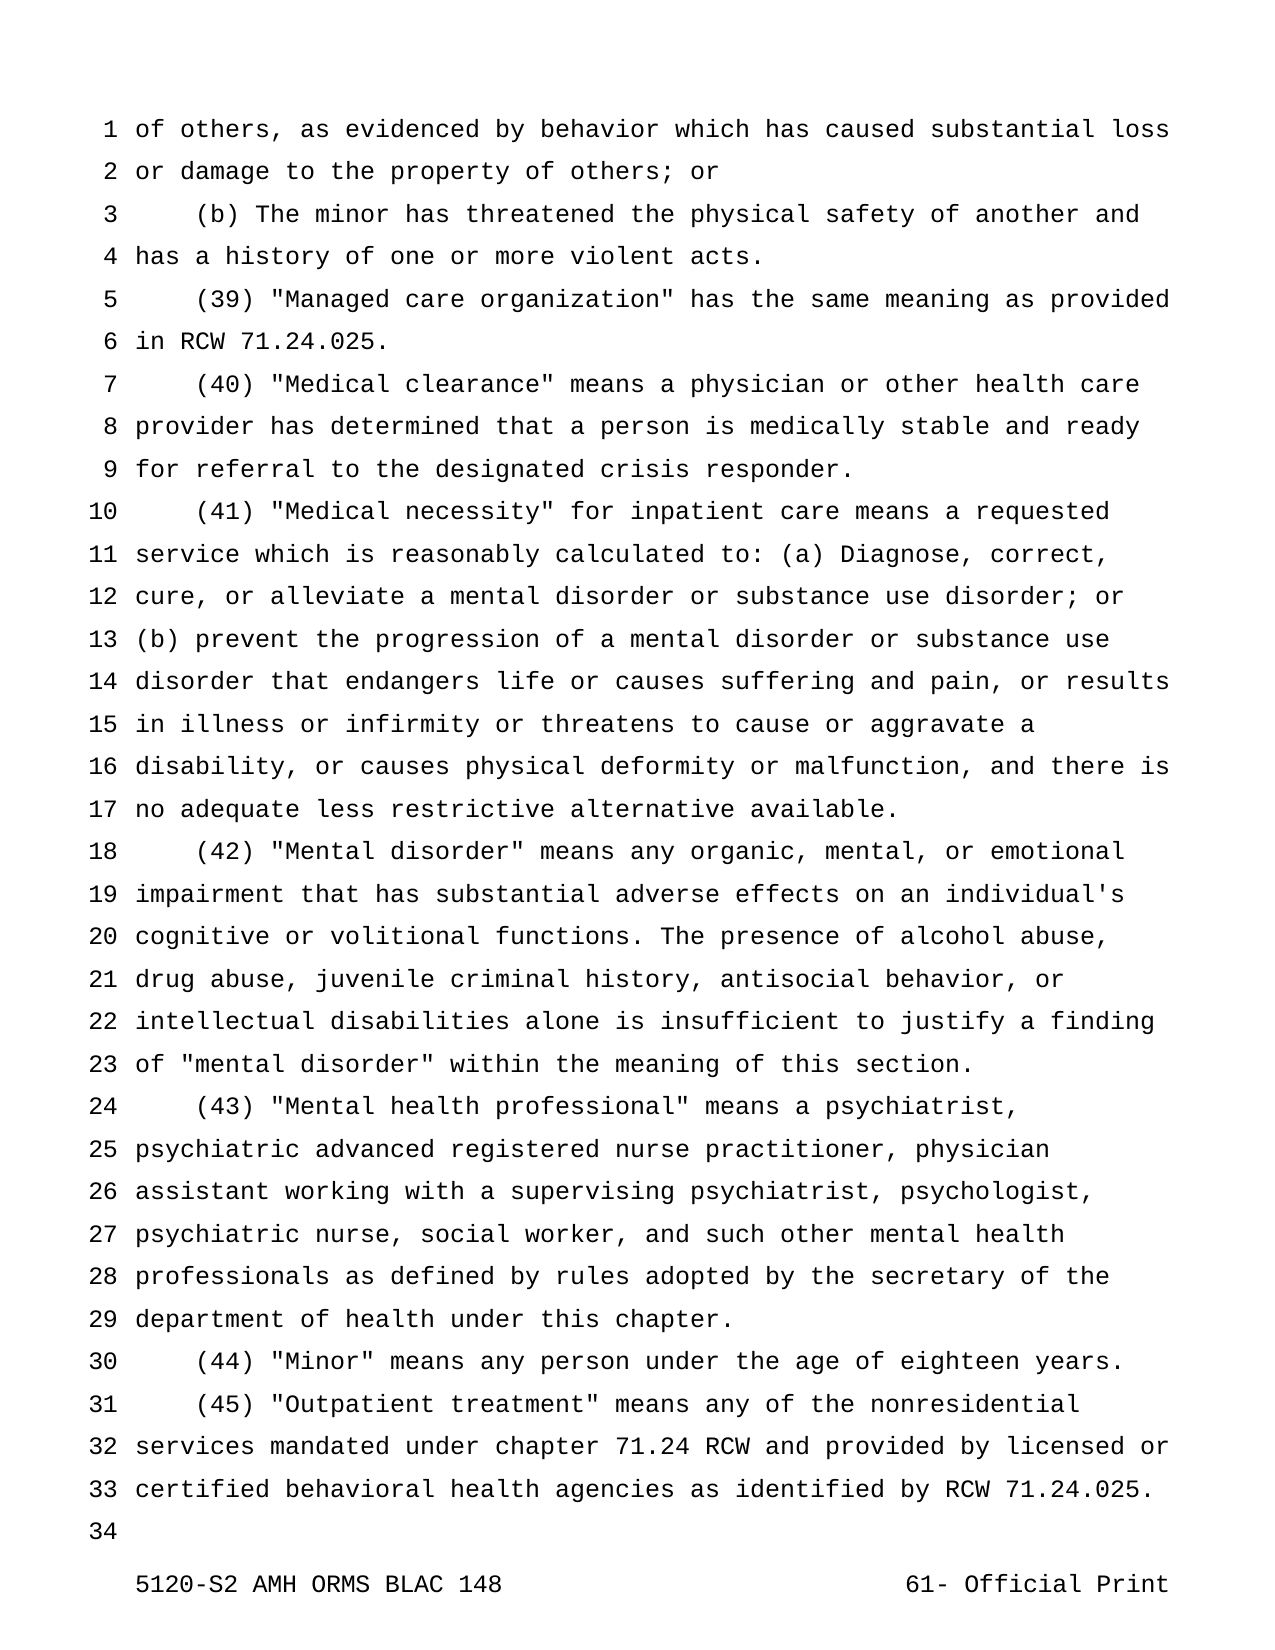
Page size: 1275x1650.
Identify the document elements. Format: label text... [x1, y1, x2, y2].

text (42) "Mental disorder" means any organic, mental, or emotional impairment that has substantial adverse effects on an individual's cognitive or volitional functions. The presence of alcohol abuse, drug abuse, juvenile criminal history, antisocial behavior, or intellectual disabilities alone is insufficient to justify a finding of "mental disorder" within the meaning of this section. [135, 826, 1170, 1081]
text (39) "Managed care organization" has the same meaning as provided in RCW 71.24.025. [135, 273, 1170, 358]
text (45) "Outpatient treatment" means any of the nonresidential services mandated under chapter 71.24 RCW and provided by licensed or certified behavioral health agencies as identified by RCW 71.24.025. [135, 1378, 1170, 1506]
text (43) "Mental health professional" means a psychiatrist, psychiatric advanced registered nurse practitioner, physician assistant working with a supervising psychiatrist, psychologist, psychiatric nurse, social worker, and such other mental health professionals as defined by rules adopted by the secretary of the department of health under this chapter. [135, 1081, 1170, 1336]
text (b) The minor has threatened the physical safety of another and has a history of one or more violent acts. [135, 188, 1170, 273]
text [135, 103, 1170, 188]
text (44) "Minor" means any person under the age of eighteen years. [135, 1336, 1170, 1378]
text (40) "Medical clearance" means a physician or other health care provider has determined that a person is medically stable and ready for referral to the designated crisis responder. [135, 358, 1170, 486]
text (41) "Medical necessity" for inpatient care means a requested service which is reasonably calculated to: (a) Diagnose, correct, cure, or alleviate a mental disorder or substance use disorder; or (b) prevent the progression of a mental disorder or substance use disorder that endangers life or causes suffering and pain, or results in illness or infirmity or threatens to cause or aggravate a disability, or causes physical deformity or malfunction, and there is no adequate less restrictive alternative available. [135, 486, 1170, 826]
